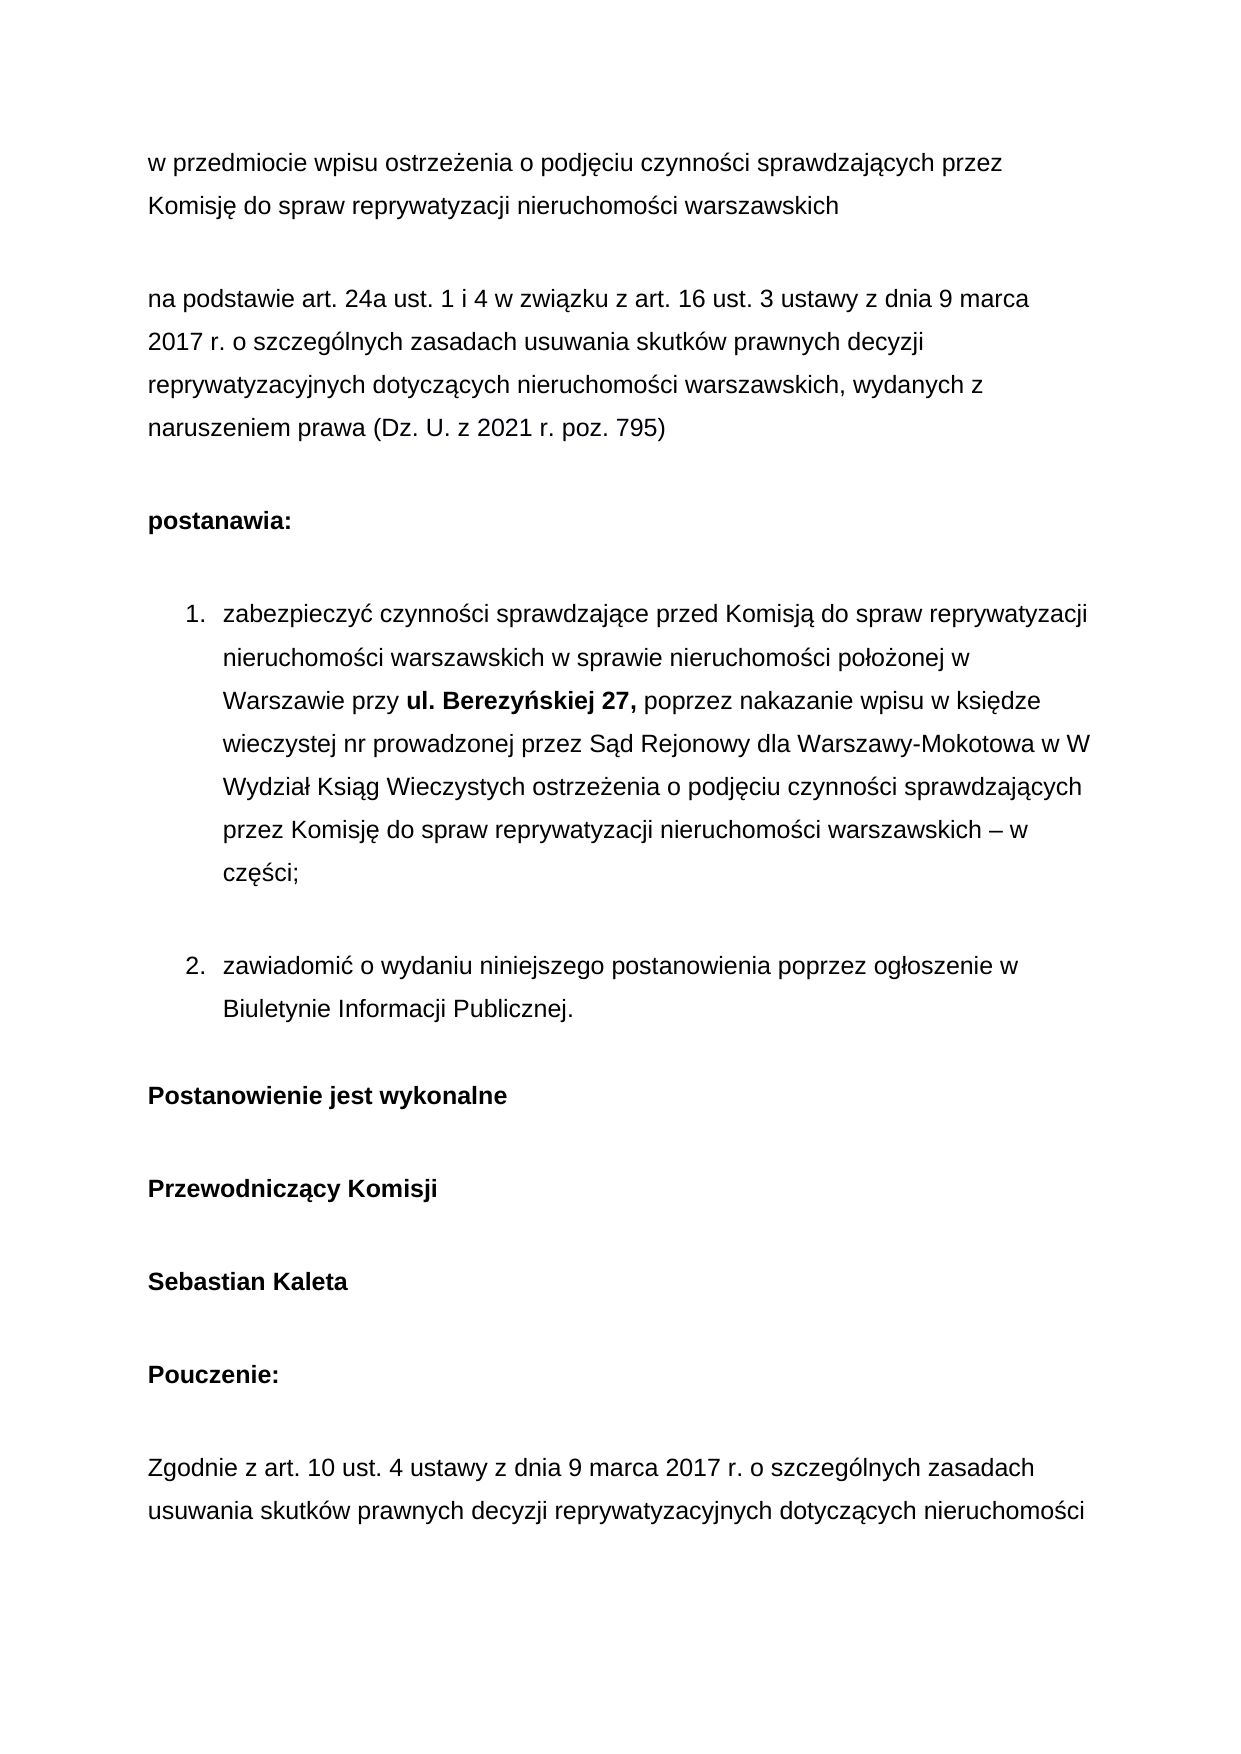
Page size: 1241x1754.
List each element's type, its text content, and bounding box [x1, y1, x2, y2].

text Pouczenie: [148, 1360, 1093, 1389]
text Postanowienie jest wykonalne [148, 1081, 1093, 1109]
text Sebastian Kaleta [148, 1267, 1093, 1296]
text w przedmiocie wpisu ostrzeżenia o podjęciu czynności sprawdzających przez Komisję do spraw reprywatyzacji nieruchomości warszawskich [148, 148, 1093, 219]
text na podstawie art. 24a ust. 1 i 4 w związku z art. 16 ust. 3 ustawy z dnia 9 marca 2017 r. o szczególnych zasadach usuwania skutków prawnych decyzji reprywatyzacyjnych dotyczących nieruchomości warszawskich, wydanych z naruszeniem prawa (Dz. U. z 2021 r. poz. 795) [148, 284, 1093, 442]
list zabezpieczyć czynności sprawdzające przed Komisją do spraw reprywatyzacji nieruchomości warszawskich w sprawie nieruchomości położonej w Warszawie przy ul. Berezyńskiej 27, poprzez nakazanie wpisu w księdze wieczystej nr prowadzonej przez Sąd Rejonowy dla Warszawy-Mokotowa w W Wydział Ksiąg Wieczystych ostrzeżenia o podjęciu czynności sprawdzających przez Komisję do spraw reprywatyzacji nieruchomości warszawskich – w części; [185, 599, 1093, 887]
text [148, 1453, 1093, 1525]
list zawiadomić o wydaniu niniejszego postanowienia poprzez ogłoszenie w Biuletynie Informacji Publicznej. [185, 951, 1093, 1023]
text postanawia: [148, 506, 1093, 535]
text Przewodniczący Komisji [148, 1174, 1093, 1203]
